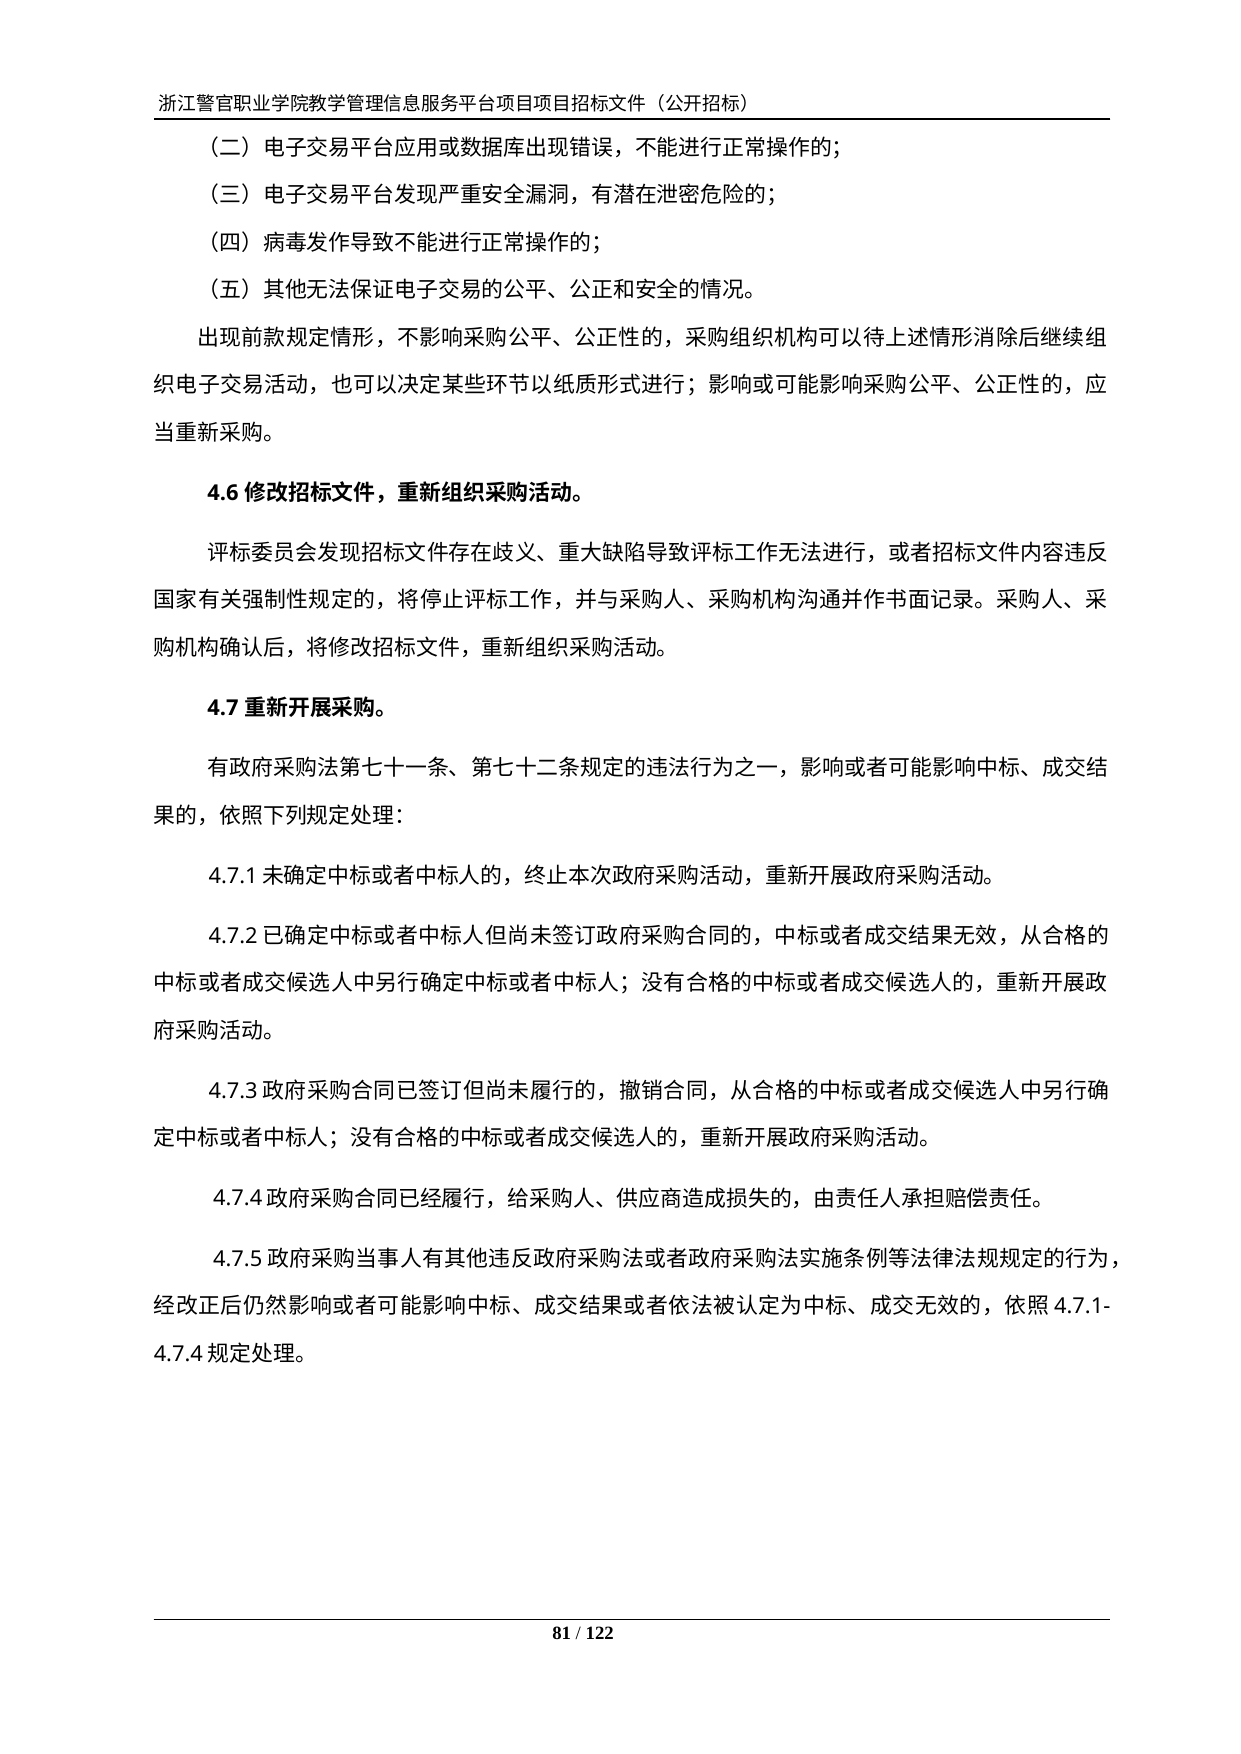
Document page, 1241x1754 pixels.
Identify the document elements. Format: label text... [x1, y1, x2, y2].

text 4.7.4政府采购合同已经履行，给采购人、供应商造成损失的，由责任人承担赔偿责任。 [153, 1180, 1110, 1212]
text （五）其他无法保证电子交易的公平、公正和安全的情况。 [153, 272, 1110, 304]
text 4.7.1未确定中标或者中标人的，终止本次政府采购活动，重新开展政府采购活动。 [153, 858, 1110, 889]
text 4.7.5政府采购当事人有其他违反政府采购法或者政府采购法实施条例等法律法规规定的行为，经改正后仍然影响或者可能影响中标、成交结果或者依法被认定为中标、成交无效的，依照4.7.1-4.7.4规定处理。 [153, 1241, 1110, 1367]
text 4.7.3政府采购合同已签订但尚未履行的，撤销合同，从合格的中标或者成交候选人中另行确定中标或者中标人；没有合格的中标或者成交候选人的，重新开展政府采购活动。 [153, 1073, 1110, 1152]
text 4.6 修改招标文件，重新组织采购活动。 [153, 475, 1110, 507]
text （四）病毒发作导致不能进行正常操作的； [153, 225, 1110, 257]
text 有政府采购法第七十一条、第七十二条规定的违法行为之一，影响或者可能影响中标、成交结果的，依照下列规定处理： [153, 750, 1110, 829]
text 出现前款规定情形，不影响采购公平、公正性的，采购组织机构可以待上述情形消除后继续组织电子交易活动，也可以决定某些环节以纸质形式进行；影响或可能影响采购公平、公正性的，应当重新采购。 [153, 320, 1110, 447]
text 4.7.2已确定中标或者中标人但尚未签订政府采购合同的，中标或者成交结果无效，从合格的中标或者成交候选人中另行确定中标或者中标人；没有合格的中标或者成交候选人的，重新开展政府采购活动。 [153, 918, 1110, 1044]
text （二）电子交易平台应用或数据库出现错误，不能进行正常操作的； [153, 130, 1110, 162]
text 4.7 重新开展采购。 [153, 690, 1110, 722]
text （三）电子交易平台发现严重安全漏洞，有潜在泄密危险的； [153, 177, 1110, 209]
text 评标委员会发现招标文件存在歧义、重大缺陷导致评标工作无法进行，或者招标文件内容违反国家有关强制性规定的，将停止评标工作，并与采购人、采购机构沟通并作书面记录。采购人、采购机构确认后，将修改招标文件，重新组织采购活动。 [153, 535, 1110, 662]
